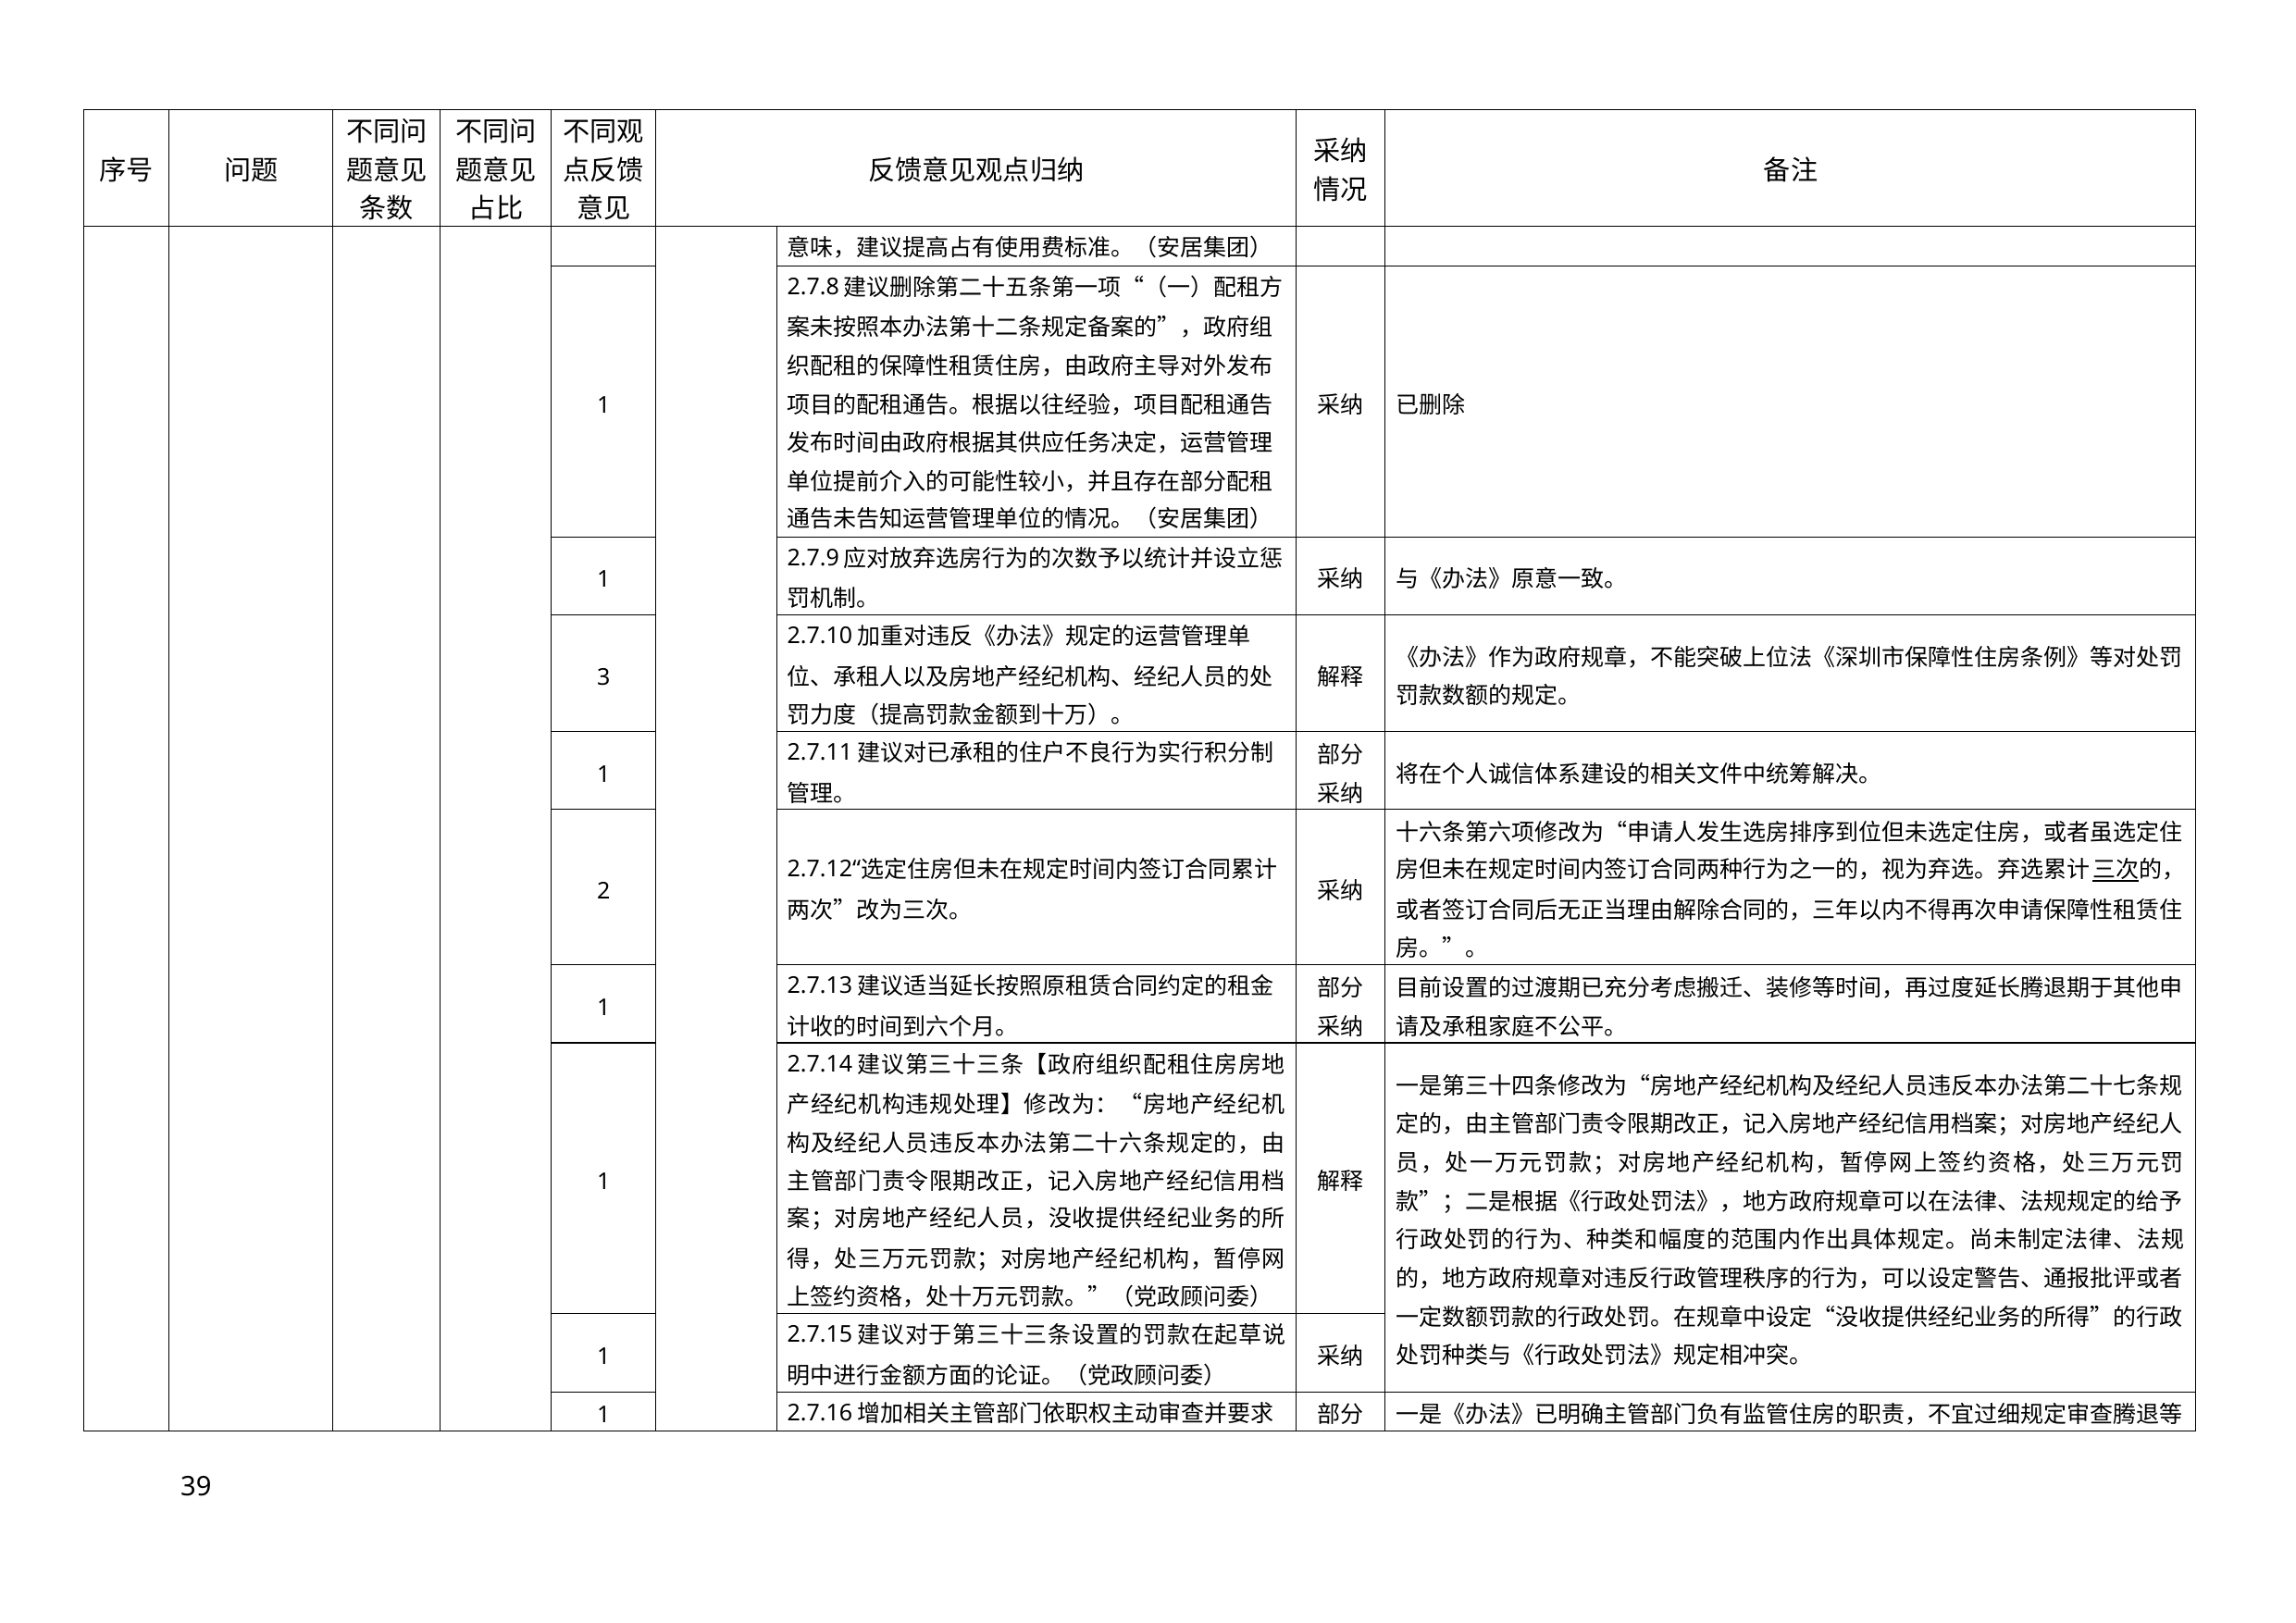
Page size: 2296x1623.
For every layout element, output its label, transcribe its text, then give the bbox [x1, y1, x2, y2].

table_cell 解释 [1297, 615, 1384, 731]
table_header 反馈意见观点归纳 [656, 110, 1296, 226]
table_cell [1385, 1393, 2195, 1431]
table_cell 已删除 [1385, 266, 2195, 536]
table_cell 1 [552, 227, 655, 266]
table_cell 1 [552, 538, 655, 614]
table_header 不同观点反馈意见 [552, 110, 655, 226]
table_cell 解释 [1297, 1044, 1384, 1313]
table_header 采纳情况 [1297, 110, 1384, 226]
table_cell 采纳 [1297, 810, 1384, 964]
table_header 问题 [169, 110, 332, 226]
table_cell 部分采纳 [1297, 732, 1384, 809]
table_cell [777, 227, 1296, 266]
table_cell 2.7.11建议对已承租的住户不良行为实行积分制管理。 [777, 732, 1296, 809]
table_cell 与《办法》原意一致。 [1385, 538, 2195, 614]
table_cell 1 [552, 965, 655, 1042]
table_cell 1 [552, 732, 655, 809]
table_cell 2.7.14建议第三十三条【政府组织配租住房房地产经纪机构违规处理】修改为：“房地产经纪机构及经纪人员违反本办法第二十六条规定的，由主管部门责令限期改正，记入房地产经纪信用档案；对房地产经纪人员，没收提供经纪业务的所得，处三万元罚款；对房地产经纪机构，暂停网上签约资格，处十万元罚款。”（党政顾问委） [777, 1044, 1296, 1313]
table_cell 2.7.15建议对于第三十三条设置的罚款在起草说明中进行金额方面的论证。（党政顾问委） [777, 1314, 1296, 1391]
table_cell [777, 1393, 1296, 1431]
table_cell 2.7.9应对放弃选房行为的次数予以统计并设立惩罚机制。 [777, 538, 1296, 614]
table_cell 目前设置的过渡期已充分考虑搬迁、装修等时间，再过度延长腾退期于其他申请及承租家庭不公平。 [1385, 965, 2195, 1042]
table_cell 《办法》作为政府规章，不能突破上位法《深圳市保障性住房条例》等对处罚罚款数额的规定。 [1385, 615, 2195, 731]
table_cell 将在个人诚信体系建设的相关文件中统筹解决。 [1385, 732, 2195, 809]
table_cell 2.7.10加重对违反《办法》规定的运营管理单位、承租人以及房地产经纪机构、经纪人员的处罚力度（提高罚款金额到十万）。 [777, 615, 1296, 731]
table_cell 采纳 [1297, 538, 1384, 614]
table_cell 2 [552, 810, 655, 964]
table_cell 1 [552, 1393, 655, 1431]
table_cell 部分采纳 [1297, 1393, 1384, 1431]
table_cell 2.7.13建议适当延长按照原租赁合同约定的租金计收的时间到六个月。 [777, 965, 1296, 1042]
table_cell 十六条第六项修改为“申请人发生选房排序到位但未选定住房，或者虽选定住房但未在规定时间内签订合同两种行为之一的，视为弃选。弃选累计三次的，或者签订合同后无正当理由解除合同的，三年以内不得再次申请保障性租赁住房。”。 [1385, 810, 2195, 964]
table_header 不同问题意见占比 [441, 110, 551, 226]
table_cell 部分采纳 [1297, 965, 1384, 1042]
table_cell 2.7.12“选定住房但未在规定时间内签订合同累计两次”改为三次。 [777, 810, 1296, 964]
table_cell 3 [552, 615, 655, 731]
table_cell 1 [552, 1044, 655, 1313]
table_cell 采纳 [1297, 266, 1384, 536]
table_cell 一是第三十四条修改为“房地产经纪机构及经纪人员违反本办法第二十七条规定的，由主管部门责令限期改正，记入房地产经纪信用档案；对房地产经纪人员，处一万元罚款；对房地产经纪机构，暂停网上签约资格，处三万元罚款”；二是根据《行政处罚法》，地方政府规章可以在法律、法规规定的给予行政处罚的行为、种类和幅度的范围内作出具体规定。尚未制定法律、法规的，地方政府规章对违反行政管理秩序的行为，可以设定警告、通报批评或者一定数额罚款的行政处罚。在规章中设定“没收提供经纪业务的所得”的行政处罚种类与《行政处罚法》规定相冲突。 [1385, 1044, 2195, 1391]
table_cell 采纳 [1297, 1314, 1384, 1391]
table_header 序号 [84, 110, 168, 226]
table_header 不同问题意见条数 [333, 110, 440, 226]
table_cell 1 [552, 1314, 655, 1391]
table_header 备注 [1385, 110, 2195, 226]
table_cell 1 [552, 266, 655, 536]
table_cell 2.7.8建议删除第二十五条第一项“（一）配租方案未按照本办法第十二条规定备案的”，政府组织配租的保障性租赁住房，由政府主导对外发布项目的配租通告。根据以往经验，项目配租通告发布时间由政府根据其供应任务决定，运营管理单位提前介入的可能性较小，并且存在部分配租通告未告知运营管理单位的情况。（安居集团） [777, 266, 1296, 536]
